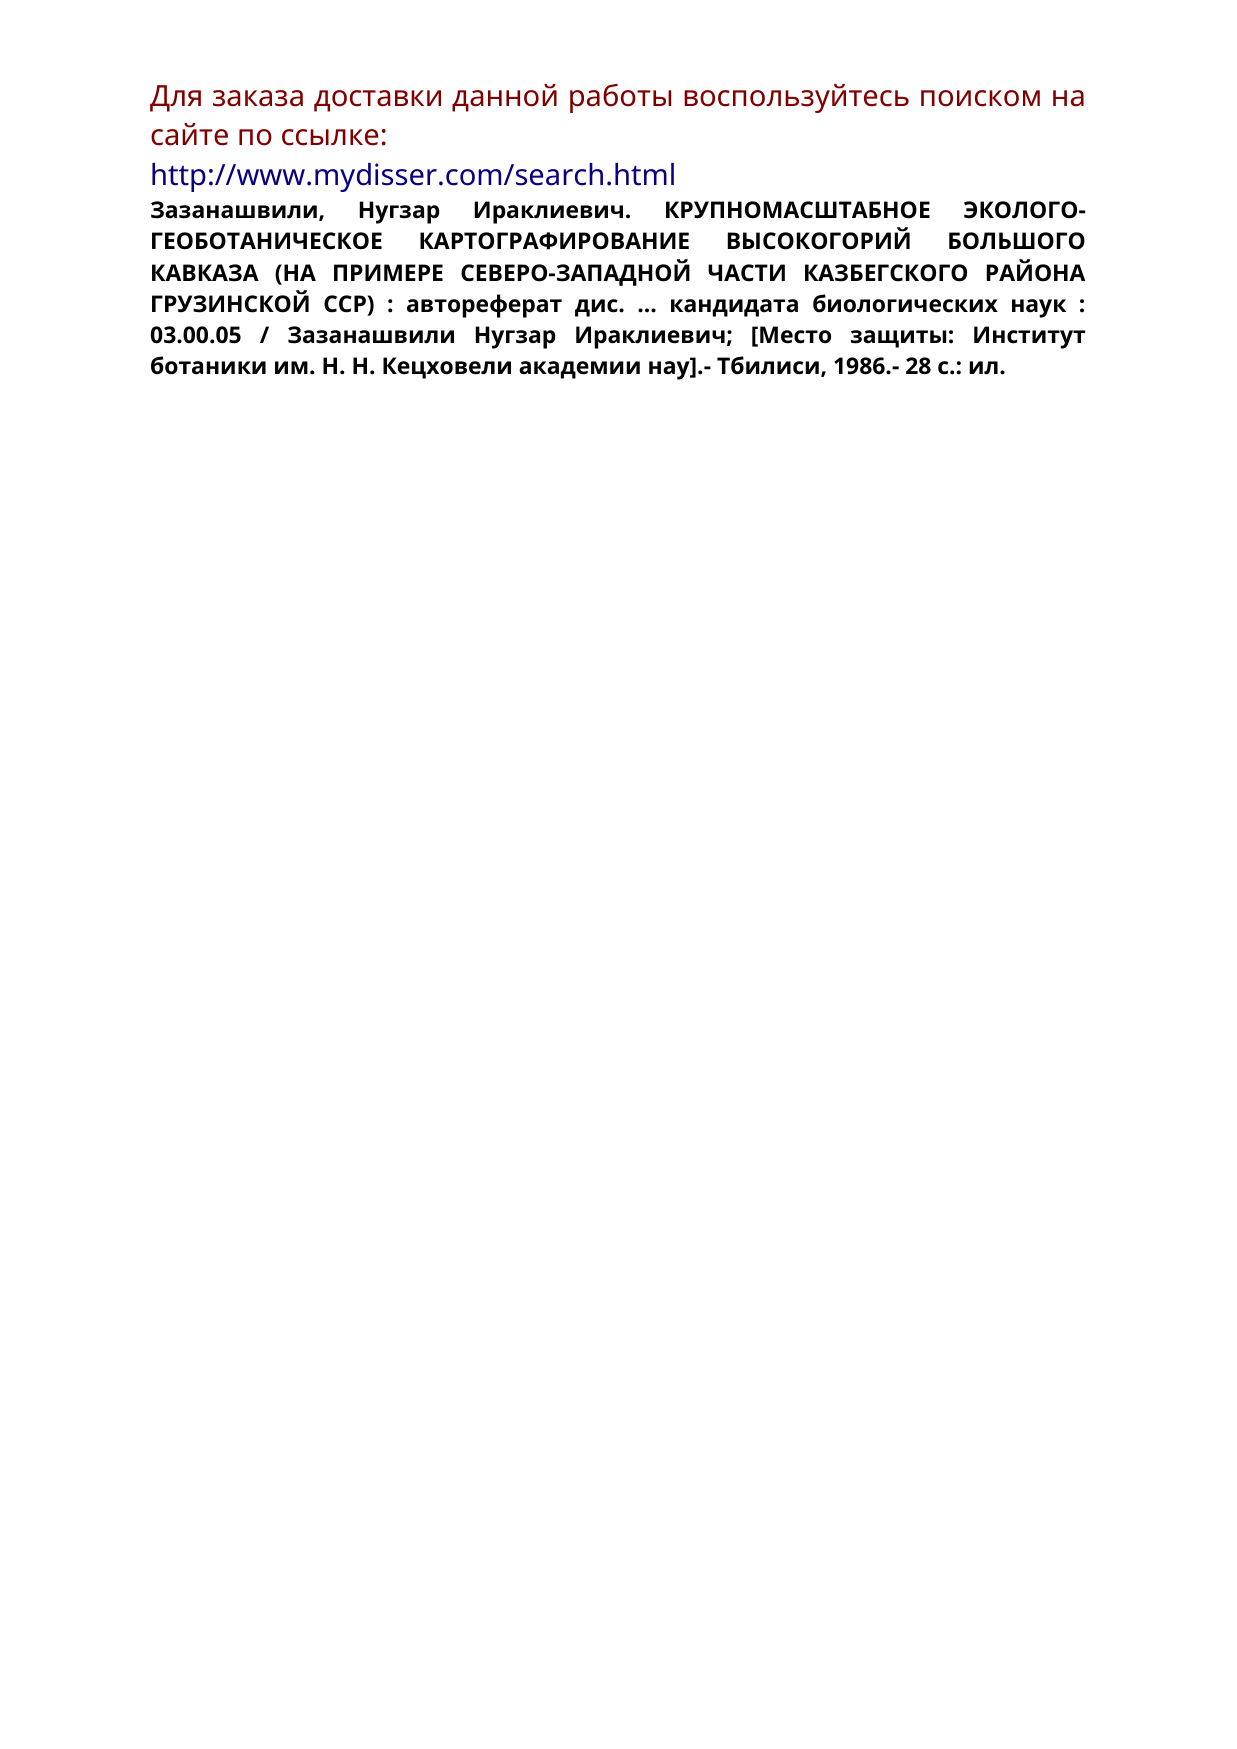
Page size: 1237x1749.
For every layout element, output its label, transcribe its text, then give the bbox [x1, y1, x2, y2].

text Зазанашвили, Нугзар Ираклиевич. КРУПНОМАСШТАБНОЕ ЭКОЛОГО-ГЕОБОТАНИЧЕСКОЕ КАРТОГРАФИРОВАНИЕ ВЫСОКОГОРИЙ БОЛЬШОГО КАВКАЗА (НА ПРИМЕРЕ СЕВЕРО-ЗАПАДНОЙ ЧАСТИ КАЗБЕГСКОГО РАЙОНА ГРУЗИНСКОЙ ССР) : автореферат дис. ... кандидата биологических наук : 03.00.05 / Зазанашвили Нугзар Ираклиевич; [Место защиты: Институт ботаники им. Н. Н. Кецховели академии нау].- Тбилиси, 1986.- 28 с.: ил. [150, 194, 1086, 382]
